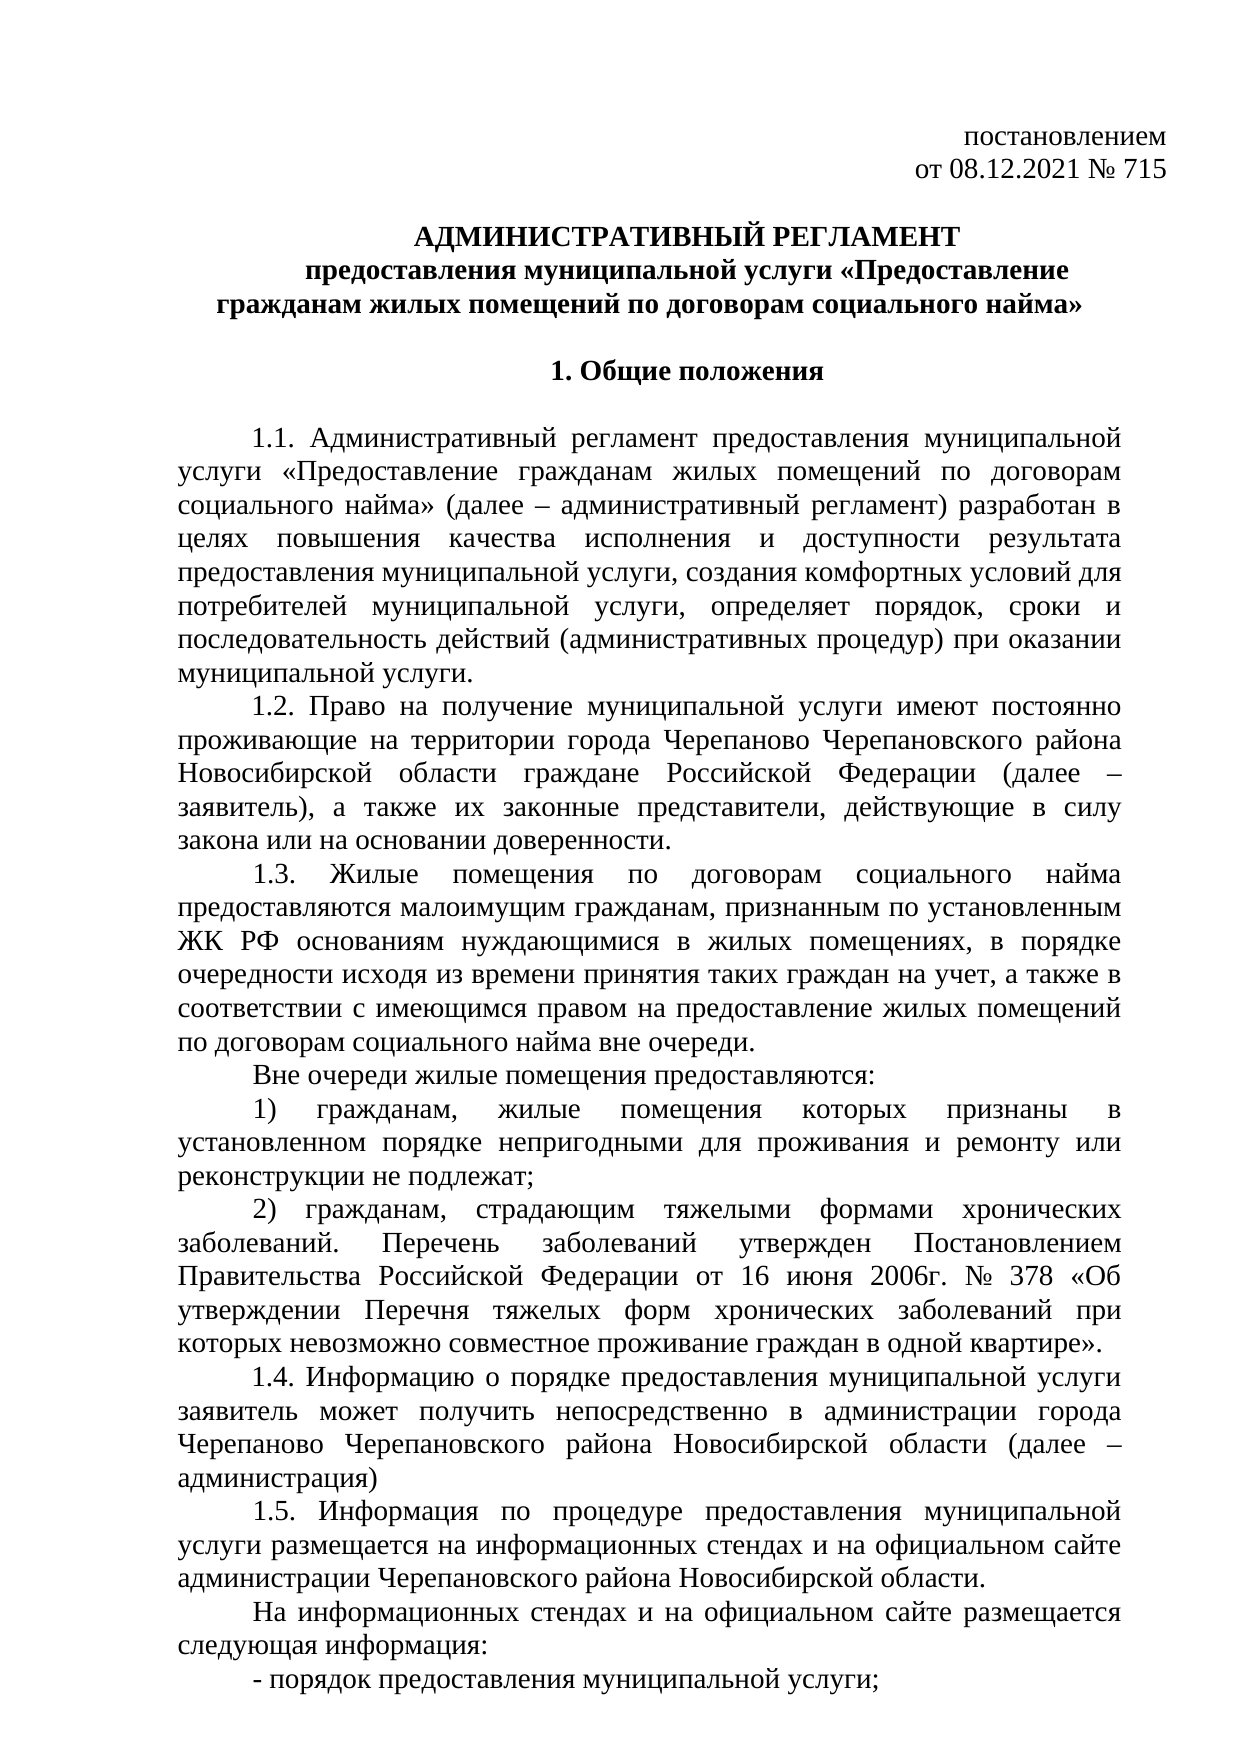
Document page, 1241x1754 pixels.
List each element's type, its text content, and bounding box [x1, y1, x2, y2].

text 2) гражданам, страдающим тяжелыми формами хронических заболеваний. Перечень заболеваний утвержден Постановлением Правительства Российской Федерации от 16 июня 2006г. № 378 «Об утверждении Перечня тяжелых форм хронических заболеваний при которых невозможно совместное проживание граждан в одной квартире». [177, 1191, 1122, 1359]
text 1.3. Жилые помещения по договорам социального найма предоставляются малоимущим гражданам, признанным по установленным ЖК РФ основаниям нуждающимися в жилых помещениях, в порядке очередности исходя из времени принятия таких граждан на учет, а также в соответствии с имеющимся правом на предоставление жилых помещений по договорам социального найма вне очереди. [177, 856, 1122, 1057]
text Вне очереди жилые помещения предоставляются: [177, 1057, 1122, 1091]
text АДМИНИСТРАТИВНЫЙ РЕГЛАМЕНТ [177, 219, 1122, 252]
text 1) гражданам, жилые помещения которых признаны в установленном порядке непригодными для проживания и ремонту или реконструкции не подлежат; [177, 1091, 1122, 1191]
text 1. Общие положения [177, 353, 1122, 386]
text 1.2. Право на получение муниципальной услуги имеют постоянно проживающие на территории города Черепаново Черепановского района Новосибирской области граждане Российской Федерации (далее – заявитель), а также их законные представители, действующие в силу закона или на основании доверенности. [177, 688, 1122, 856]
text 1.5. Информация по процедуре предоставления муниципальной услуги размещается на информационных стендах и на официальном сайте администрации Черепановского района Новосибирской области. [177, 1493, 1122, 1594]
text 1.4. Информацию о порядке предоставления муниципальной услуги заявитель может получить непосредственно в администрации города Черепаново Черепановского района Новосибирской области (далее – администрация) [177, 1359, 1122, 1493]
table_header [587, 118, 1178, 185]
text На информационных стендах и на официальном сайте размещается следующая информация: [177, 1594, 1122, 1661]
text 1.1. Административный регламент предоставления муниципальной услуги «Предоставление гражданам жилых помещений по договорам социального найма» (далее – административный регламент) разработан в целях повышения качества исполнения и доступности результата предоставления муниципальной услуги, создания комфортных условий для потребителей муниципальной услуги, определяет порядок, сроки и последовательность действий (административных процедур) при оказании муниципальной услуги. [177, 420, 1122, 688]
text - порядок предоставления муниципальной услуги; [177, 1661, 1122, 1694]
text предоставления муниципальной услуги «Предоставление гражданам жилых помещений по договорам социального найма» [177, 252, 1122, 319]
